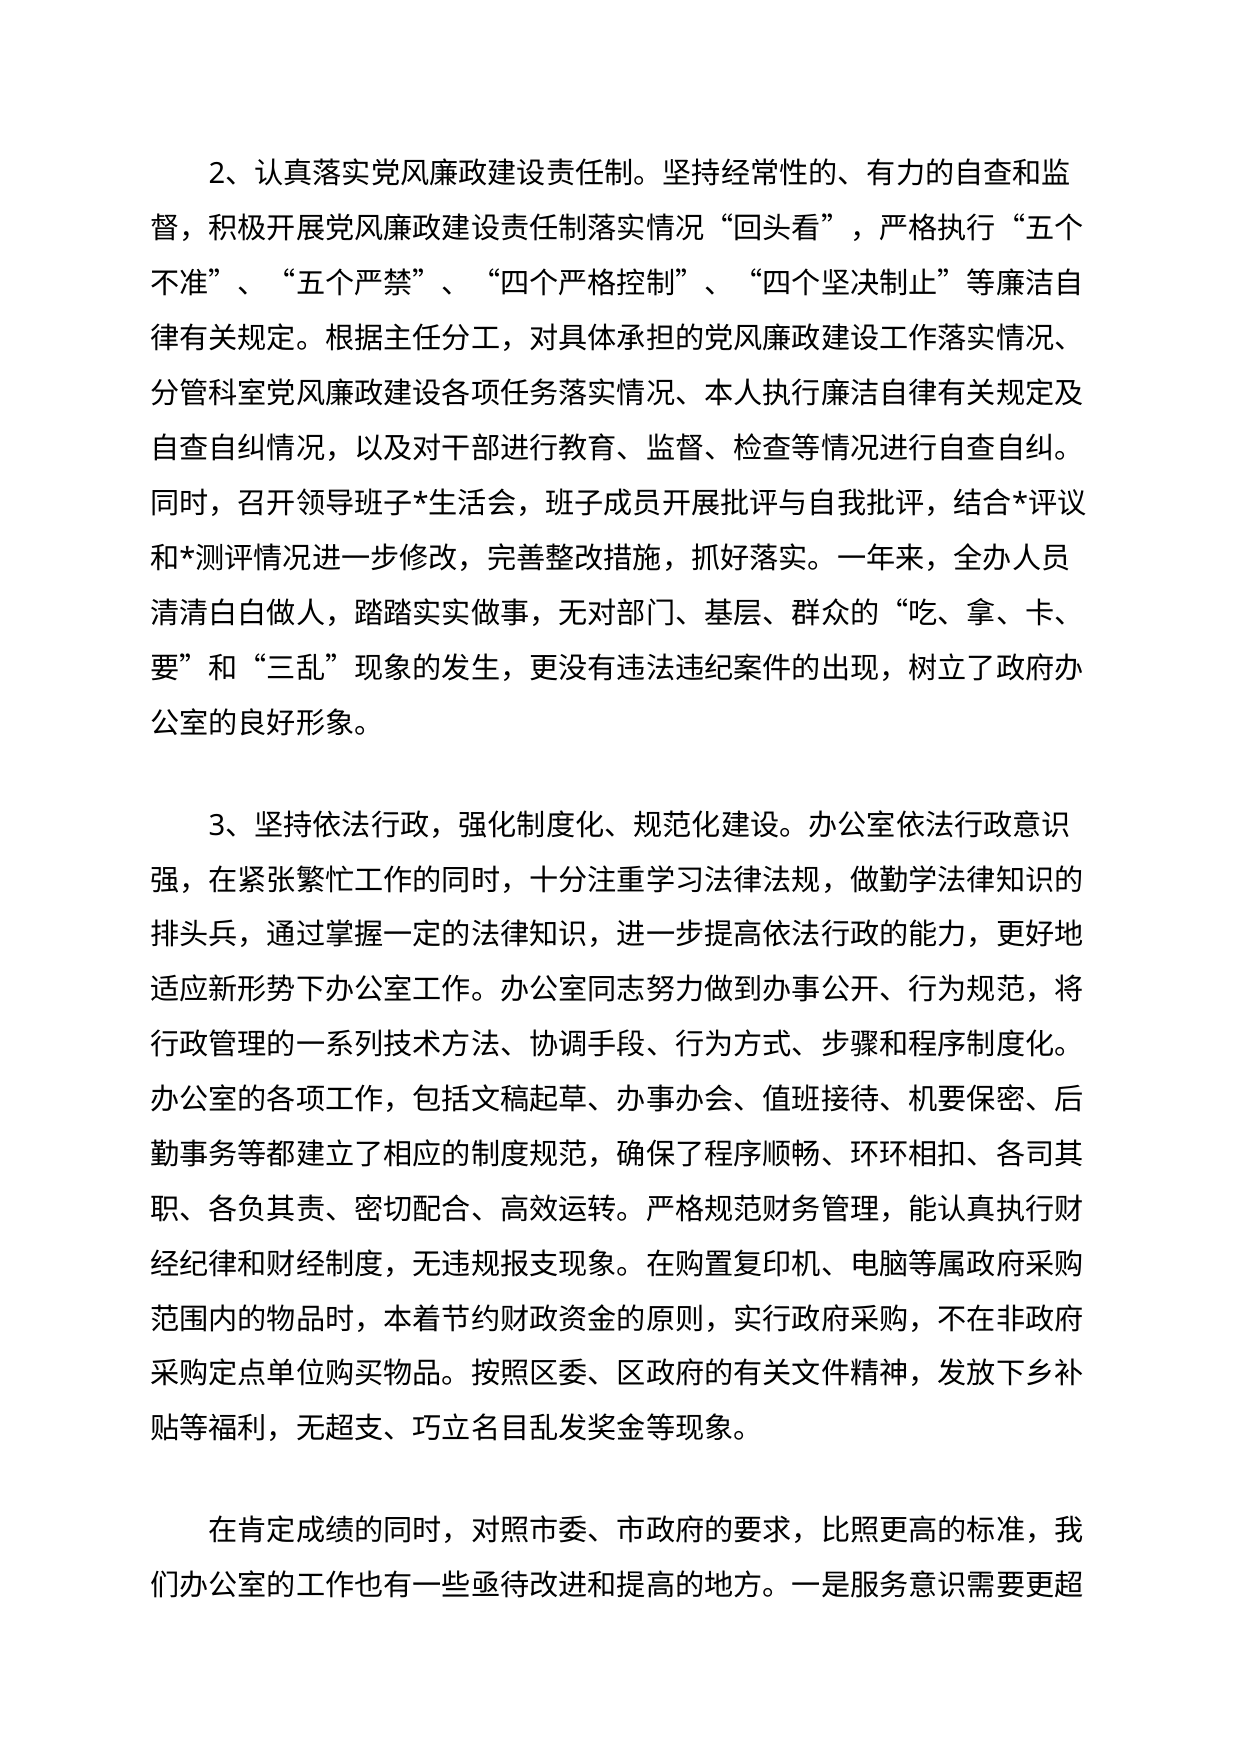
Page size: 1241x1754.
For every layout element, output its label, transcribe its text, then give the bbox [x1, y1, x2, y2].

text 3、坚持依法行政，强化制度化、规范化建设。办公室依法行政意识强，在紧张繁忙工作的同时，十分注重学习法律法规，做勤学法律知识的排头兵，通过掌握一定的法律知识，进一步提高依法行政的能力，更好地适应新形势下办公室工作。办公室同志努力做到办事公开、行为规范，将行政管理的一系列技术方法、协调手段、行为方式、步骤和程序制度化。办公室的各项工作，包括文稿起草、办事办会、值班接待、机要保密、后勤事务等都建立了相应的制度规范，确保了程序顺畅、环环相扣、各司其职、各负其责、密切配合、高效运转。严格规范财务管理，能认真执行财经纪律和财经制度，无违规报支现象。在购置复印机、电脑等属政府采购范围内的物品时，本着节约财政资金的原则，实行政府采购，不在非政府采购定点单位购买物品。按照区委、区政府的有关文件精神，发放下乡补贴等福利，无超支、巧立名目乱发奖金等现象。 [150, 801, 1090, 1447]
text 2、认真落实党风廉政建设责任制。坚持经常性的、有力的自查和监督，积极开展党风廉政建设责任制落实情况“回头看”，严格执行“五个不准”、“五个严禁”、“四个严格控制”、“四个坚决制止”等廉洁自律有关规定。根据主任分工，对具体承担的党风廉政建设工作落实情况、分管科室党风廉政建设各项任务落实情况、本人执行廉洁自律有关规定及自查自纠情况，以及对干部进行教育、监督、检查等情况进行自查自纠。同时，召开领导班子*生活会，班子成员开展批评与自我批评，结合*评议和*测评情况进一步修改，完善整改措施，抓好落实。一年来，全办人员清清白白做人，踏踏实实做事，无对部门、基层、群众的“吃、拿、卡、要”和“三乱”现象的发生，更没有违法违纪案件的出现，树立了政府办公室的良好形象。 [150, 150, 1090, 742]
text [150, 1507, 1090, 1604]
